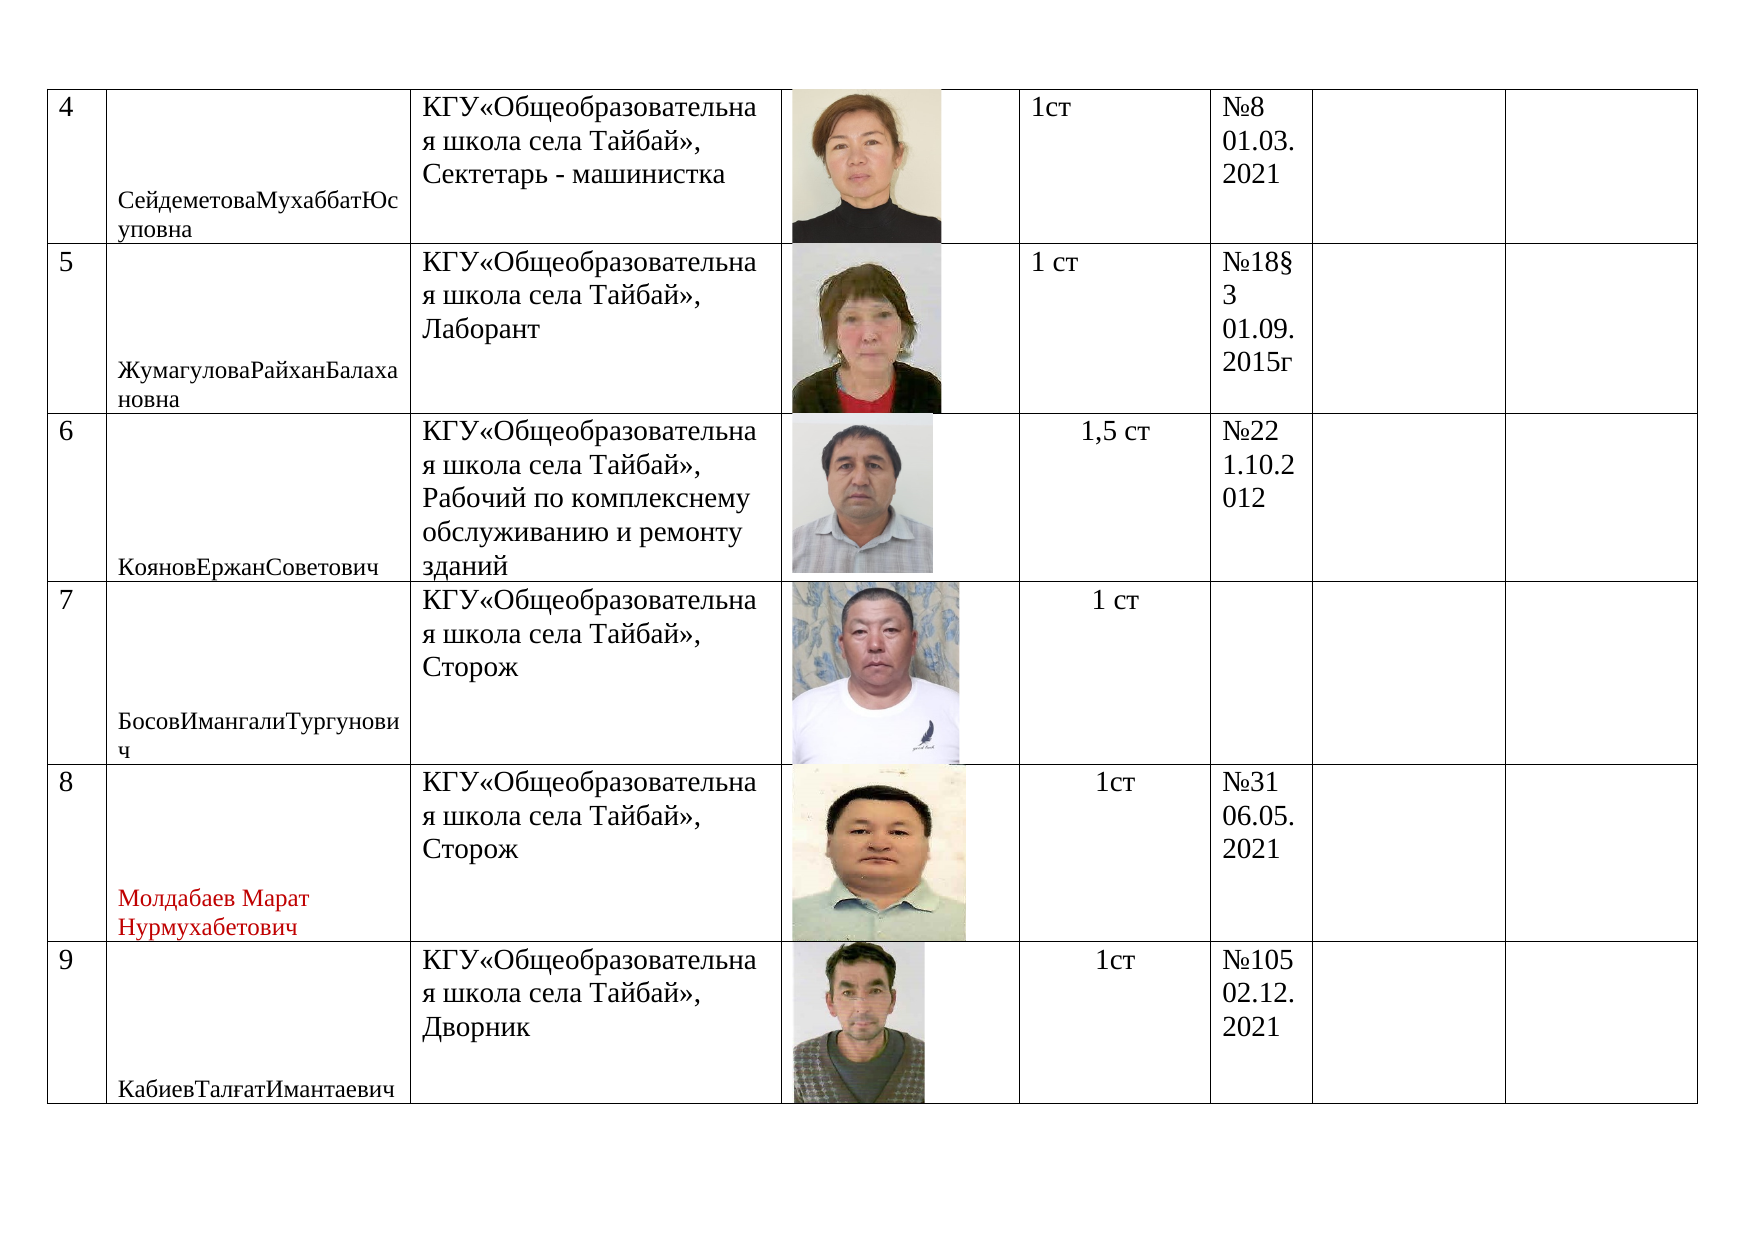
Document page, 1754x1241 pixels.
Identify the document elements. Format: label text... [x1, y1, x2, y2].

table_cell 1 ст [1020, 244, 1210, 412]
table_cell [1313, 414, 1505, 581]
table_cell КГУ«Общеобразовательная школа села Тайбай», Рабочий по комплекснему обслуживанию и ремонту зданий [411, 414, 781, 581]
table_cell [942, 90, 1019, 243]
table_cell ЖумагуловаРайханБалахановна [107, 244, 410, 412]
table_cell [1313, 765, 1505, 941]
table_cell 9 [48, 942, 106, 1103]
table_cell КояновЕржанСоветович [107, 414, 410, 581]
table_cell [1506, 765, 1697, 941]
table_cell [1506, 244, 1697, 412]
table_cell КГУ«Общеобразовательная школа села Тайбай», Сторож [411, 582, 781, 763]
table_cell [1506, 942, 1697, 1103]
table_cell [782, 765, 792, 941]
table_cell [1506, 90, 1697, 243]
table_cell [1313, 244, 1505, 412]
table_cell [1313, 582, 1505, 763]
table_cell 1,5 ст [1020, 414, 1210, 581]
table_cell [782, 414, 1019, 581]
table_cell 1ст [1020, 765, 1210, 941]
table_cell [1506, 414, 1697, 581]
table_cell [782, 942, 792, 1103]
table_cell 7 [48, 582, 106, 763]
table_cell 1ст [1020, 942, 1210, 1103]
table_cell [782, 244, 792, 412]
table_cell КГУ«Общеобразовательная школа села Тайбай», Сторож [411, 765, 781, 941]
table_cell [1313, 942, 1505, 1103]
table_cell СейдеметоваМухаббатЮсуповна [107, 90, 410, 243]
table_cell КГУ«Общеобразовательная школа села Тайбай», Лаборант [411, 244, 781, 412]
table_cell [1313, 90, 1505, 243]
table_cell 5 [48, 244, 106, 412]
table_cell №105 02.12.2021 [1211, 942, 1312, 1103]
picture [792, 582, 966, 941]
table_cell [1211, 582, 1312, 763]
picture [792, 89, 942, 573]
table_cell БосовИмангалиТургунович [107, 582, 410, 763]
table_cell 1 ст [1020, 582, 1210, 763]
table_cell [1506, 582, 1697, 763]
picture [792, 942, 925, 1103]
table_cell 4 [48, 90, 106, 243]
table_cell [782, 582, 792, 763]
table_cell №8 01.03.2021 [1211, 90, 1312, 243]
table_cell Молдабаев Марат Нурмухабетович [107, 765, 410, 941]
table_cell №31 06.05.2021 [1211, 765, 1312, 941]
table_cell КабиевТалғатИмантаевич [107, 942, 410, 1103]
table_cell КГУ«Общеобразовательная школа села Тайбай», Сектетарь - машинистка [411, 90, 781, 243]
table_cell 8 [48, 765, 106, 941]
table_cell [966, 765, 1019, 941]
table_cell [782, 90, 792, 243]
table_cell [960, 582, 1019, 763]
table_cell 6 [48, 414, 106, 581]
table_cell КГУ«Общеобразовательная школа села Тайбай», Дворник [411, 942, 781, 1103]
table_cell [925, 942, 1019, 1103]
table_cell [942, 244, 1019, 412]
table_cell №18§3 01.09.2015г [1211, 244, 1312, 412]
table_cell №22 1.10.2012 [1211, 414, 1312, 581]
table_cell 1ст [1020, 90, 1210, 243]
